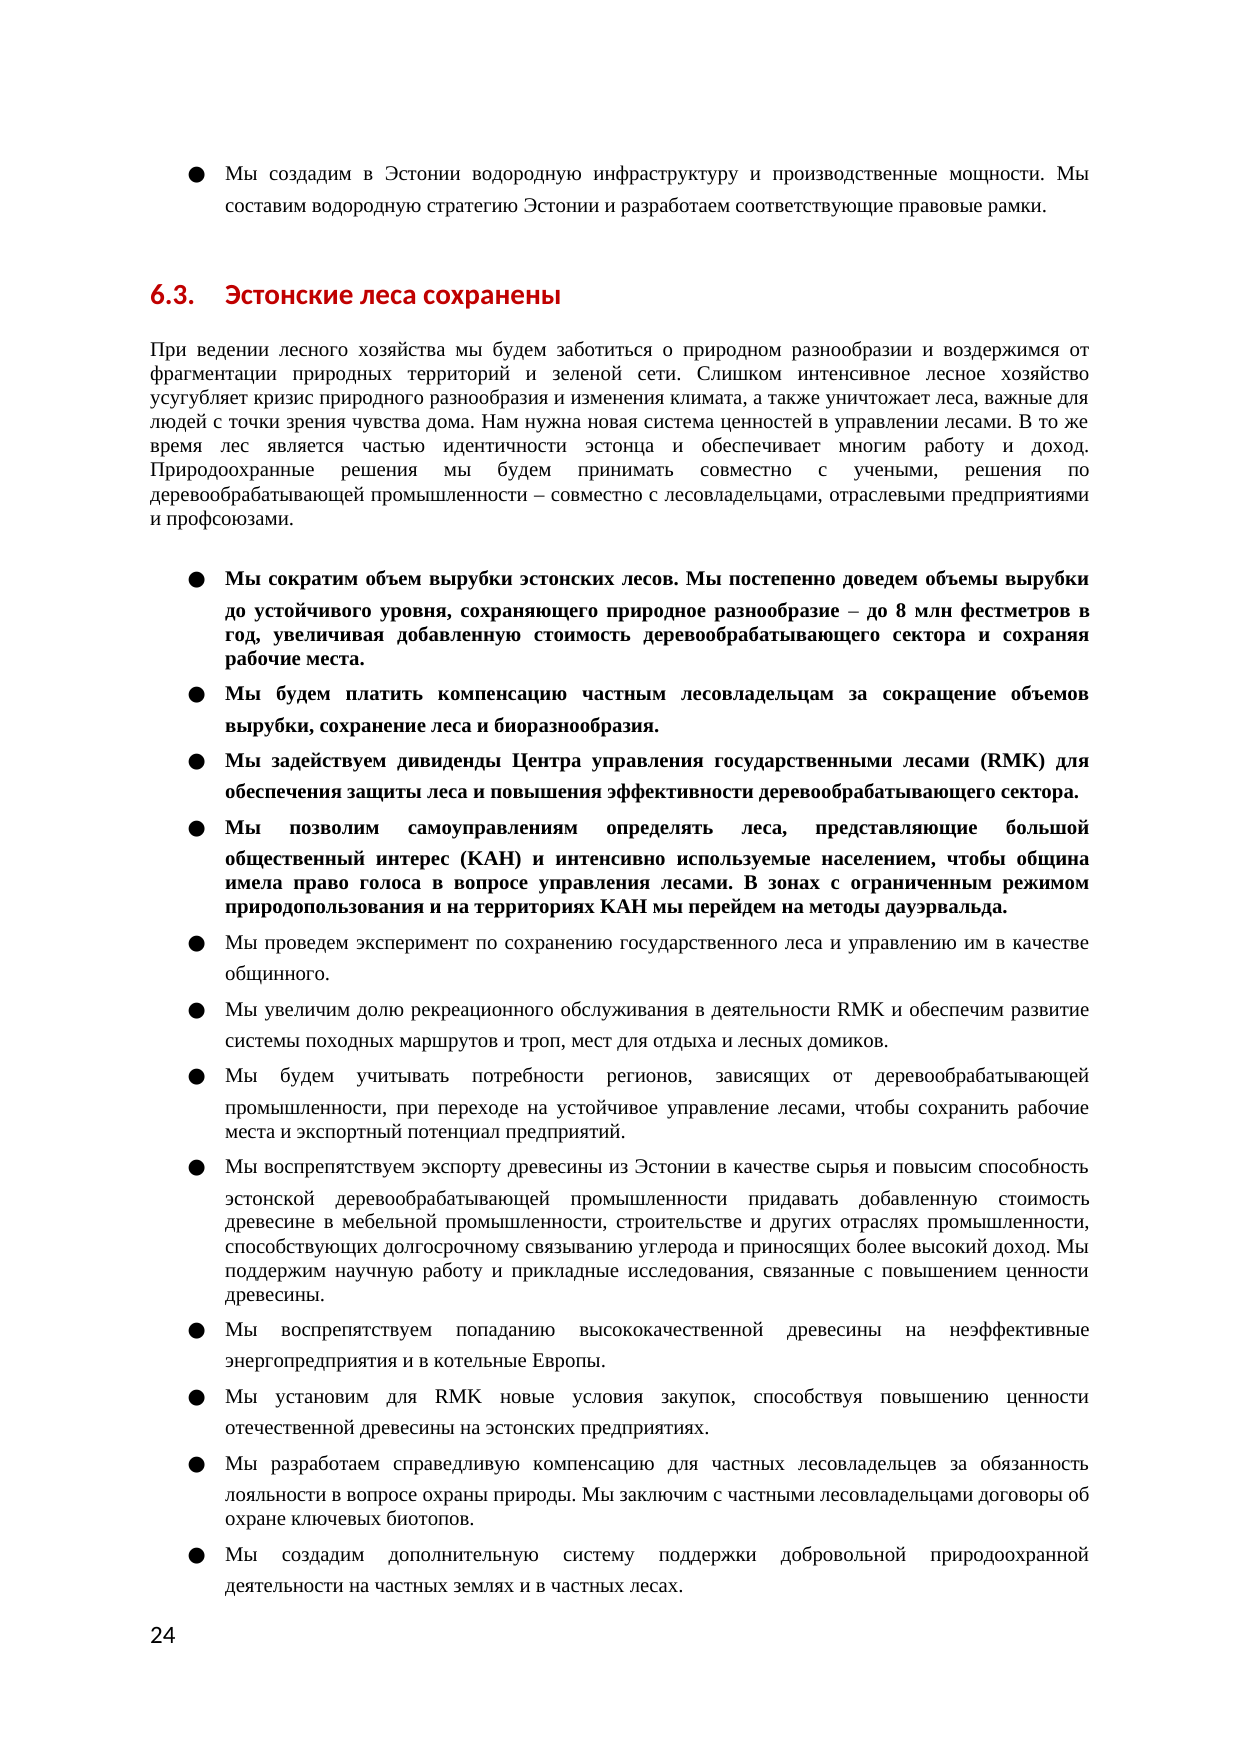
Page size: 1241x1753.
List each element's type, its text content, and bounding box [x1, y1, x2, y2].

list Мы создадим дополнительную систему поддержки добровольной природоохранной деятельности на частных землях и в частных лесах. [187, 1530, 1090, 1597]
list Мы задействуем дивиденды Центра управления государственными лесами (RMK) для обеспечения защиты леса и повышения эффективности деревообрабатывающего сектора. [187, 737, 1090, 803]
list Мы воспрепятствуем экспорту древесины из Эстонии в качестве сырья и повысим способность эстонской деревообрабатывающей промышленности придавать добавленную стоимость древесине в мебельной промышленности, строительстве и других отраслях промышленности, способствующих долгосрочному связыванию углерода и приносящих более высокий доход. Мы поддержим научную работу и прикладные исследования, связанные с повышением ценности древесины. [187, 1143, 1090, 1306]
list Мы будем платить компенсацию частным лесовладельцам за сокращение объемов вырубки, сохранение леса и биоразнообразия. [187, 670, 1090, 737]
list Мы сократим объем вырубки эстонских лесов. Мы постепенно доведем объемы вырубки до устойчивого уровня, сохраняющего природное разнообразие – до 8 млн фестметров в год, увеличивая добавленную стоимость деревообрабатывающего сектора и сохраняя рабочие места. [187, 555, 1090, 670]
list Мы воспрепятствуем попаданию высококачественной древесины на неэффективные энергопредприятия и в котельные Европы. [187, 1306, 1090, 1372]
subtitle Эстонские леса сохранены [150, 276, 1090, 312]
text При ведении лесного хозяйства мы будем заботиться о природном разнообразии и воздержимся от фрагментации природных территорий и зеленой сети. Слишком интенсивное лесное хозяйство усугубляет кризис природного разнообразия и изменения климата, а также уничтожает леса, важные для людей с точки зрения чувства дома. Нам нужна новая система ценностей в управлении лесами. В то же время лес является частью идентичности эстонца и обеспечивает многим работу и доход. Природоохранные решения мы будем принимать совместно с учеными, решения по деревообрабатывающей промышленности – совместно с лесовладельцами, отраслевыми предприятиями и профсоюзами. [150, 337, 1090, 529]
list Мы проведем эксперимент по сохранению государственного леса и управлению им в качестве общинного. [187, 918, 1090, 985]
list Мы будем учитывать потребности регионов, зависящих от деревообрабатывающей промышленности, при переходе на устойчивое управление лесами, чтобы сохранить рабочие места и экспортный потенциал предприятий. [187, 1052, 1090, 1143]
list Мы позволим самоуправлениям определять леса, представляющие большой общественный интерес (KAH) и интенсивно используемые населением, чтобы община имела право голоса в вопросе управления лесами. В зонах с ограниченным режимом природопользования и на территориях KAH мы перейдем на методы дауэрвальда. [187, 803, 1090, 918]
list Мы создадим в Эстонии водородную инфраструктуру и производственные мощности. Мы составим водородную стратегию Эстонии и разработаем соответствующие правовые рамки. [187, 150, 1090, 217]
list Мы установим для RMK новые условия закупок, способствуя повышению ценности отечественной древесины на эстонских предприятиях. [187, 1372, 1090, 1439]
list Мы увеличим долю рекреационного обслуживания в деятельности RMK и обеспечим развитие системы походных маршрутов и троп, мест для отдыха и лесных домиков. [187, 985, 1090, 1052]
list Мы разработаем справедливую компенсацию для частных лесовладельцев за обязанность лояльности в вопросе охраны природы. Мы заключим с частными лесовладельцами договоры об охране ключевых биотопов. [187, 1439, 1090, 1530]
